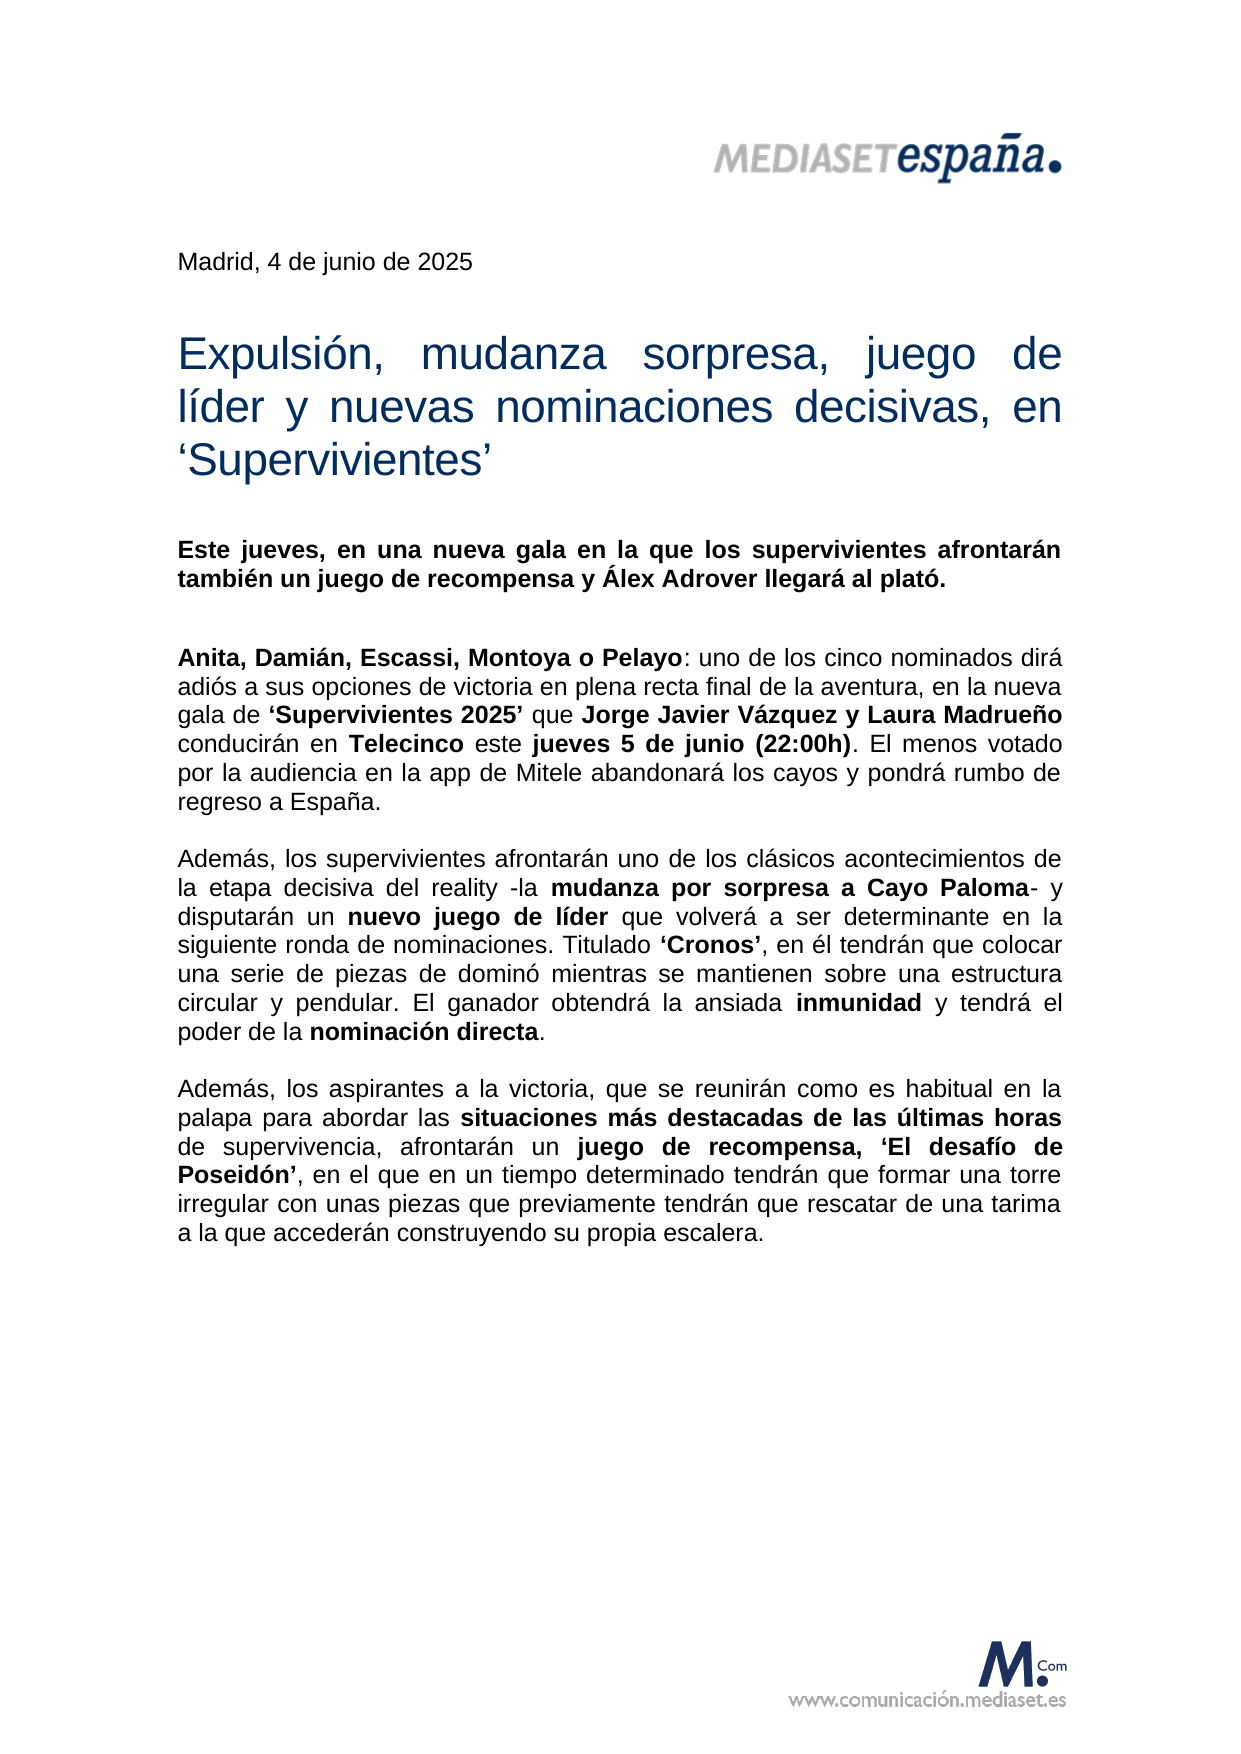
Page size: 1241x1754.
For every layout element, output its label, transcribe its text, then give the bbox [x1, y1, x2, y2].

text Este jueves, en una nueva gala en la que los supervivientes afrontarán también un juego de recompensa y Álex Adrover llegará al plató. [177, 535, 1063, 593]
picture [648, 122, 1130, 189]
text Además, los supervivientes afrontarán uno de los clásicos acontecimientos de la etapa decisiva del reality -la mudanza por sorpresa a Cayo Paloma- y disputarán un nuevo juego de líder que volverá a ser determinante en la siguiente ronda de nominaciones. Titulado ‘Cronos’, en él tendrán que colocar una serie de piezas de dominó mientras se mantienen sobre una estructura circular y pendular. El ganador obtendrá la ansiada inmunidad y tendrá el poder de la nominación directa. [177, 844, 1063, 1046]
text Además, los aspirantes a la victoria, que se reunirán como es habitual en la palapa para abordar las situaciones más destacadas de las últimas horas de supervivencia, afrontarán un juego de recompensa, ‘El desafío de Poseidón’, en el que en un tiempo determinado tendrán que formar una torre irregular con unas piezas que previamente tendrán que rescatar de una tarima a la que accederán construyendo su propia escalera. [177, 1074, 1063, 1247]
text Madrid, 4 de junio de 2025 [177, 246, 1063, 275]
text Anita, Damián, Escassi, Montoya o Pelayo: uno de los cinco nominados dirá adiós a sus opciones de victoria en plena recta final de la aventura, en la nueva gala de ‘Supervivientes 2025’ que Jorge Javier Vázquez y Laura Madrueño conducirán en Telecinco este jueves 5 de junio (22:00h). El menos votado por la audiencia en la app de Mitele abandonará los cayos y pondrá rumbo de regreso a España. [177, 643, 1063, 816]
text Expulsión, mudanza sorpresa, juego de líder y nuevas nominaciones decisivas, en ‘Supervivientes’ [177, 327, 1063, 485]
picture [776, 1618, 1239, 1725]
